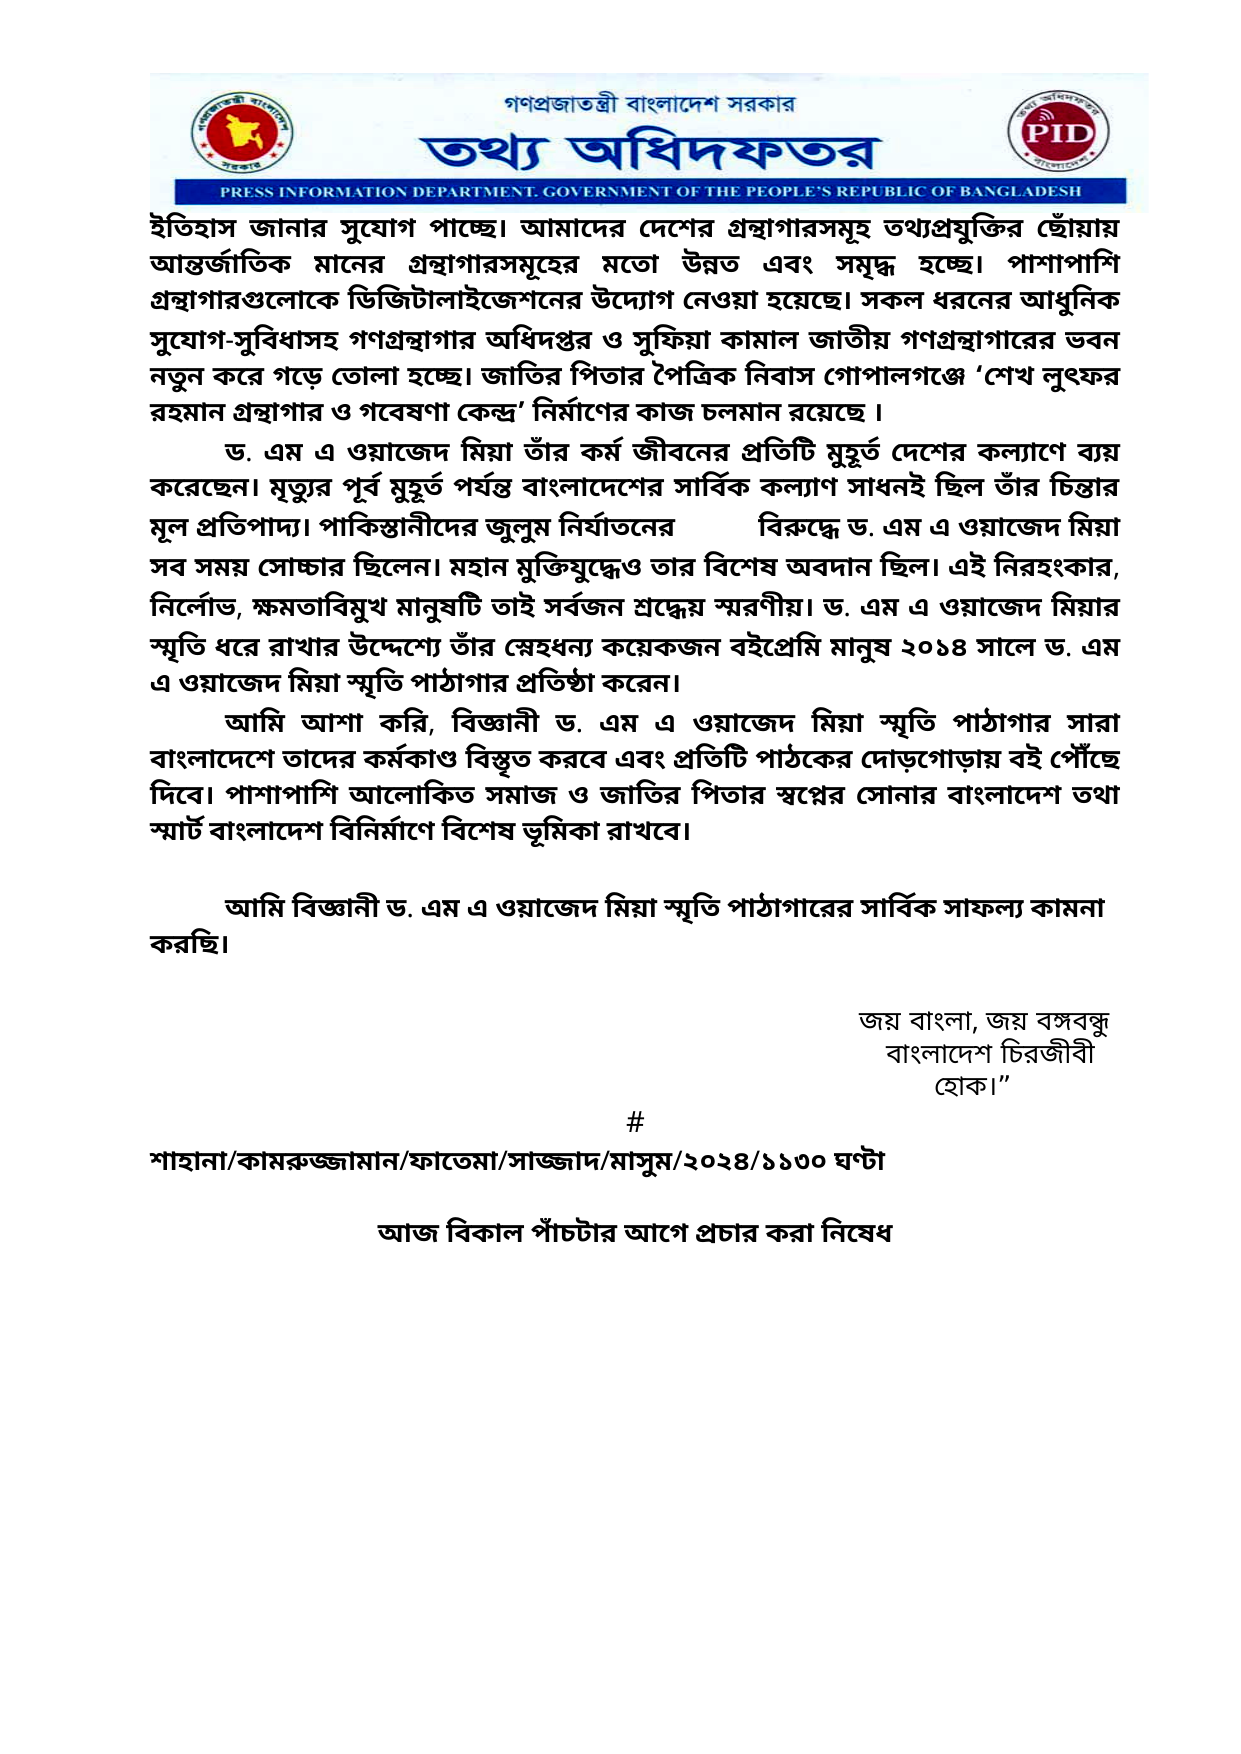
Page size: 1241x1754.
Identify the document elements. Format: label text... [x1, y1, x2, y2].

text শাহানা/কামরুজ্জামান/ফাতেমা/সাজ্জাদ/মাসুম/২০২৪/১১৩০ ঘণ্টা [150, 1141, 1120, 1181]
text আমি বিজ্ঞানী ড. এম এ ওয়াজেদ মিয়া স্মৃতি পাঠাগারের সার্বিক সাফল্য কামনা করছি। [150, 888, 1120, 964]
text বাংলাদেশ চিরজীবী হোক।” [825, 1038, 1120, 1101]
text জয় বাংলা, জয় বঙ্গবন্ধু [825, 1001, 1120, 1038]
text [150, 213, 1120, 432]
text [150, 1218, 1120, 1254]
text # [150, 1101, 1120, 1141]
text আমি আশা করি, বিজ্ঞানী ড. এম এ ওয়াজেদ মিয়া স্মৃতি পাঠাগার সারা বাংলাদেশে তাদের কর্মকাণ্ড বিস্তৃত করবে এবং প্রতিটি পাঠকের দোড়গোড়ায় বই পৌঁছে দিবে। পাশাপাশি আলোকিত সমাজ ও জাতির পিতার স্বপ্নের সোনার বাংলাদেশ তথা স্মার্ট বাংলাদেশ বিনির্মাণে বিশেষ ভূমিকা রাখবে। [150, 704, 1120, 852]
text ড. এম এ ওয়াজেদ মিয়া তাঁর কর্ম জীবনের প্রতিটি মুহূর্ত দেশের কল্যাণে ব্যয় করেছেন। মৃত্যুর পূর্ব মুহূর্ত পর্যন্ত বাংলাদেশের সার্বিক কল্যাণ সাধনই ছিল তাঁর চিন্তার মূল প্রতিপাদ্য। পাকিস্তানীদের জুলুম নির্যাতনের বিরুদ্ধে ড. এম এ ওয়াজেদ মিয়া সব সময় সোচ্চার ছিলেন। মহান মুক্তিযুদ্ধেও তার বিশেষ অবদান ছিল। এই নিরহংকার, নির্লোভ, ক্ষমতাবিমুখ মানুষটি তাই সর্বজন শ্রদ্ধেয় স্মরণীয়। ড. এম এ ওয়াজেদ মিয়ার স্মৃতি ধরে রাখার উদ্দেশ্যে তাঁর স্নেহধন্য কয়েকজন বইপ্রেমি মানুষ ২০১৪ সালে ড. এম এ ওয়াজেদ মিয়া স্মৃতি পাঠাগার প্রতিষ্ঠা করেন। [150, 432, 1120, 704]
